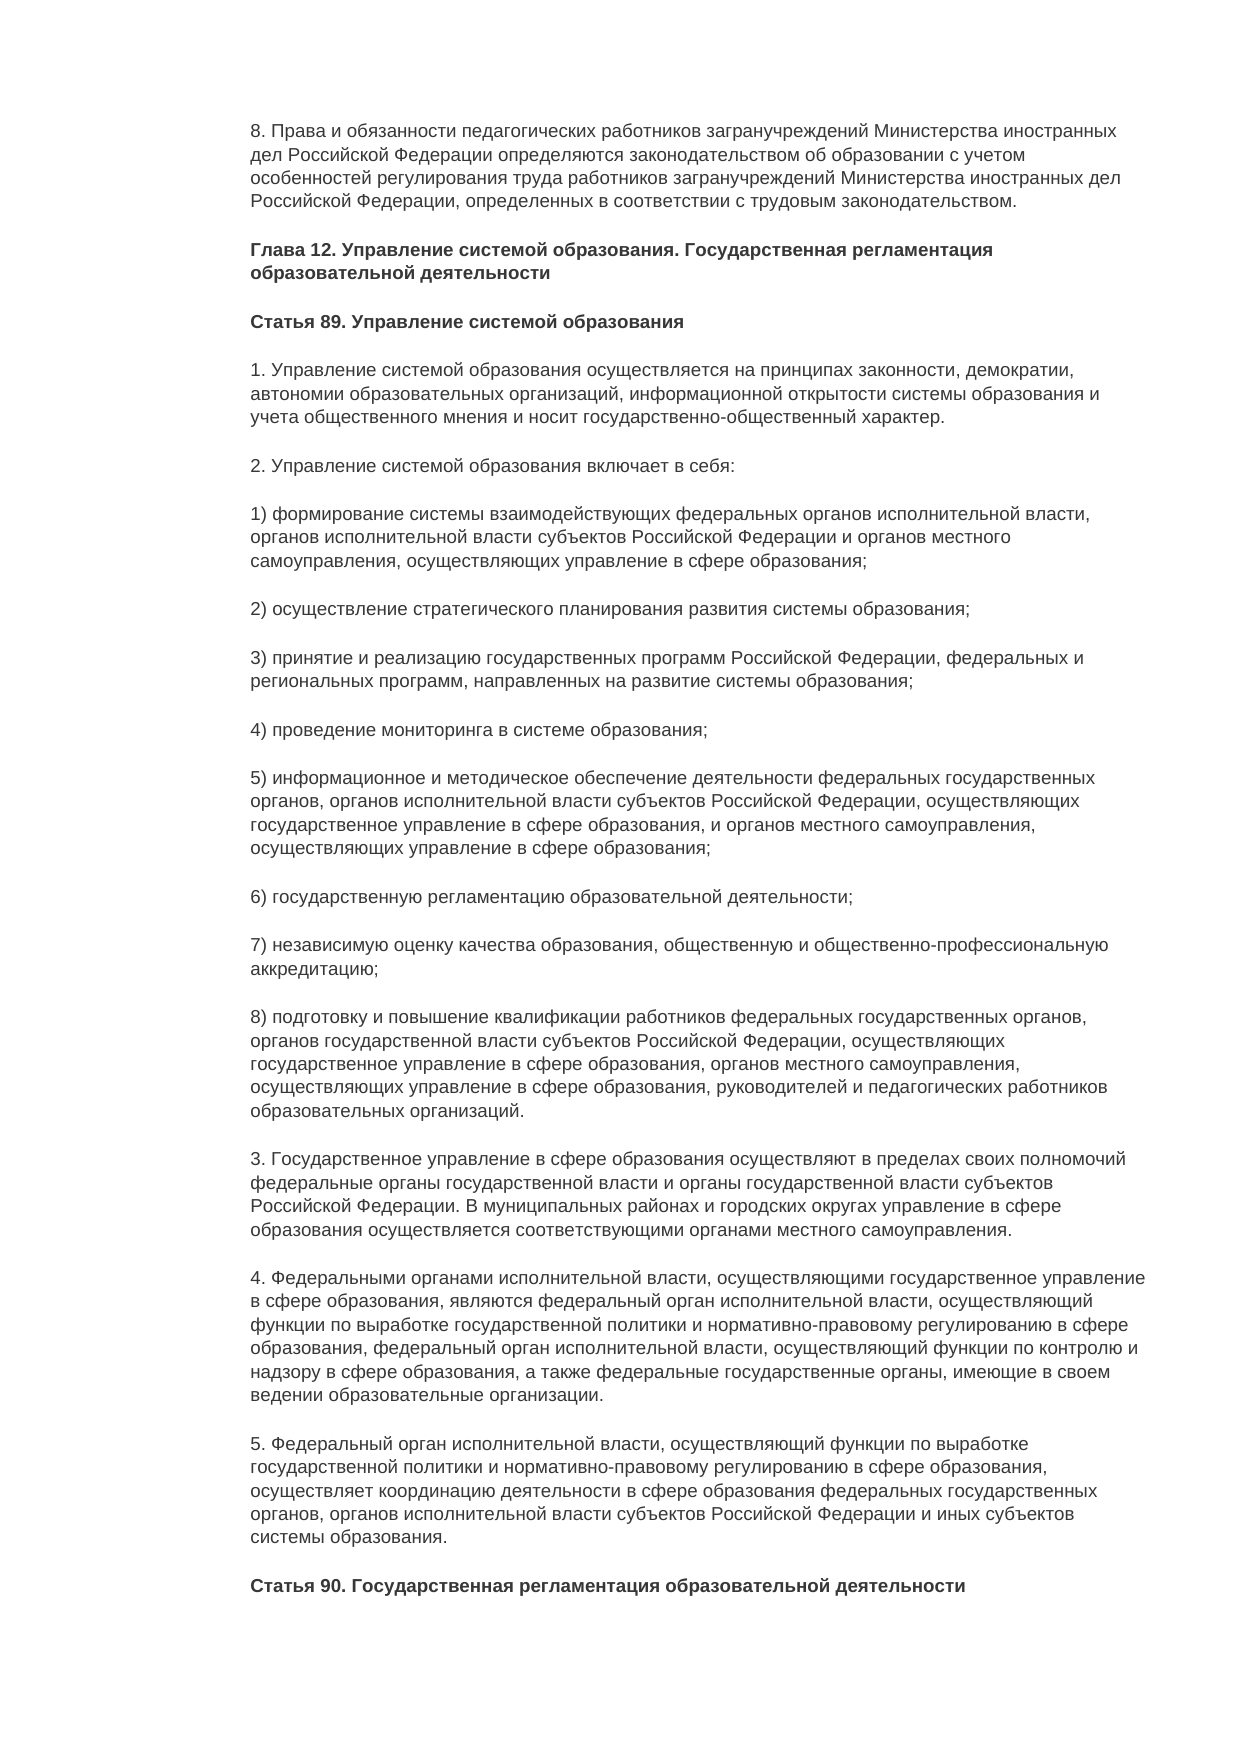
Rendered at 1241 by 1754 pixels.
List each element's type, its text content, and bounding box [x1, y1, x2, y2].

text 1. Управление системой образования осуществляется на принципах законности, демократии, автономии образовательных организаций, информационной открытости системы образования и учета общественного мнения и носит государственно-общественный характер. [250, 357, 1152, 427]
text 6) государственную регламентацию образовательной деятельности; [250, 884, 1152, 907]
text 5. Федеральный орган исполнительной власти, осуществляющий функции по выработке государственной политики и нормативно-правовому регулированию в сфере образования, осуществляет координацию деятельности в сфере образования федеральных государственных органов, органов исполнительной власти субъектов Российской Федерации и иных субъектов системы образования. [250, 1431, 1152, 1548]
text 2) осуществление стратегического планирования развития системы образования; [250, 596, 1152, 620]
text Статья 90. Государственная регламентация образовательной деятельности [250, 1573, 1152, 1596]
text 5) информационное и методическое обеспечение деятельности федеральных государственных органов, органов исполнительной власти субъектов Российской Федерации, осуществляющих государственное управление в сфере образования, и органов местного самоуправления, осуществляющих управление в сфере образования; [250, 765, 1152, 859]
text 4. Федеральными органами исполнительной власти, осуществляющими государственное управление в сфере образования, являются федеральный орган исполнительной власти, осуществляющий функции по выработке государственной политики и нормативно-правовому регулированию в сфере образования, федеральный орган исполнительной власти, осуществляющий функции по контролю и надзору в сфере образования, а также федеральные государственные органы, имеющие в своем ведении образовательные организации. [250, 1265, 1152, 1406]
text Глава 12. Управление системой образования. Государственная регламентация образовательной деятельности [250, 237, 1152, 284]
text 7) независимую оценку качества образования, общественную и общественно-профессиональную аккредитацию; [250, 932, 1152, 979]
text Статья 89. Управление системой образования [250, 309, 1152, 332]
text 3. Государственное управление в сфере образования осуществляют в пределах своих полномочий федеральные органы государственной власти и органы государственной власти субъектов Российской Федерации. В муниципальных районах и городских округах управление в сфере образования осуществляется соответствующими органами местного самоуправления. [250, 1146, 1152, 1240]
text 4) проведение мониторинга в системе образования; [250, 717, 1152, 740]
text 1) формирование системы взаимодействующих федеральных органов исполнительной власти, органов исполнительной власти субъектов Российской Федерации и органов местного самоуправления, осуществляющих управление в сфере образования; [250, 501, 1152, 571]
text 3) принятие и реализацию государственных программ Российской Федерации, федеральных и региональных программ, направленных на развитие системы образования; [250, 645, 1152, 692]
text 2. Управление системой образования включает в себя: [250, 452, 1152, 476]
text 8) подготовку и повышение квалификации работников федеральных государственных органов, органов государственной власти субъектов Российской Федерации, осуществляющих государственное управление в сфере образования, органов местного самоуправления, осуществляющих управление в сфере образования, руководителей и педагогических работников образовательных организаций. [250, 1004, 1152, 1121]
text 8. Права и обязанности педагогических работников загранучреждений Министерства иностранных дел Российской Федерации определяются законодательством об образовании с учетом особенностей регулирования труда работников загранучреждений Министерства иностранных дел Российской Федерации, определенных в соответствии с трудовым законодательством. [250, 118, 1152, 212]
